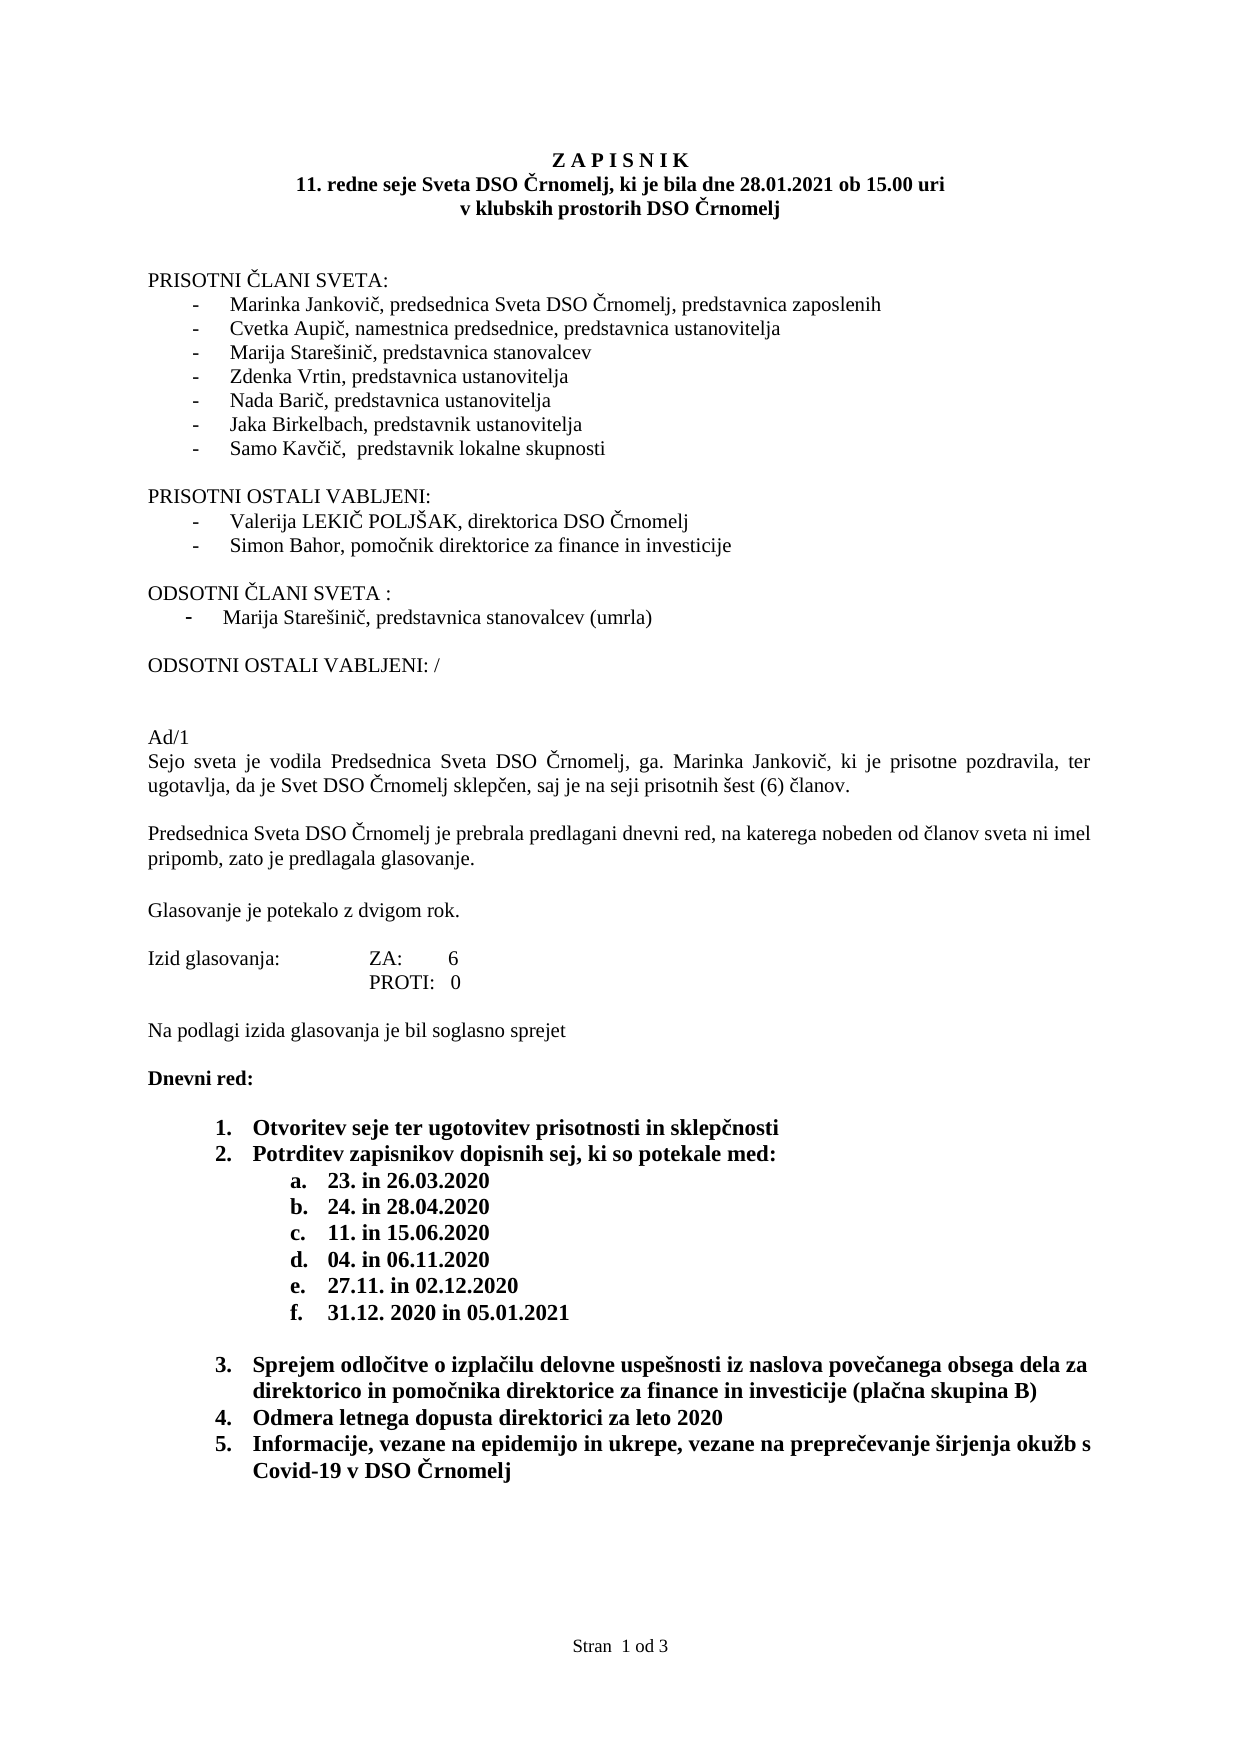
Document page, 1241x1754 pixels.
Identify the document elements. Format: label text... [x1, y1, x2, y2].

list Zdenka Vrtin, predstavnica ustanovitelja [192, 364, 1093, 388]
text Izid glasovanja: ZA: 6 [148, 946, 1093, 970]
text Predsednica Sveta DSO Črnomelj je prebrala predlagani dnevni red, na katerega nobeden od članov sveta ni imel pripomb, zato je predlagala glasovanje. [148, 821, 1093, 869]
list Valerija LEKIČ POLJŠAK, direktorica DSO Črnomelj [192, 508, 1093, 533]
text PRISOTNI OSTALI VABLJENI: [148, 484, 1093, 508]
list 11. in 15.06.2020 [290, 1219, 1093, 1246]
list Potrditev zapisnikov dopisnih sej, ki so potekale med: [215, 1140, 1093, 1167]
list Informacije, vezane na epidemijo in ukrepe, vezane na preprečevanje širjenja okužb s Covid-19 v DSO Črnomelj [215, 1430, 1093, 1483]
text 11. redne seje Sveta DSO Črnomelj, ki je bila dne 28.01.2021 ob 15.00 uri [148, 172, 1093, 196]
list Sprejem odločitve o izplačilu delovne uspešnosti iz naslova povečanega obsega dela za direktorico in pomočnika direktorice za finance in investicije (plačna skupina B) [215, 1351, 1093, 1404]
list Simon Bahor, pomočnik direktorice za finance in investicije [192, 533, 1093, 557]
list Jaka Birkelbach, predstavnik ustanovitelja [192, 412, 1093, 436]
list 04. in 06.11.2020 [290, 1246, 1093, 1272]
list 23. in 26.03.2020 [290, 1167, 1093, 1193]
list Marinka Jankovič, predsednica Sveta DSO Črnomelj, predstavnica zaposlenih [192, 292, 1093, 316]
text Na podlagi izida glasovanja je bil soglasno sprejet [148, 1018, 1093, 1042]
text Dnevni red: [148, 1066, 1093, 1090]
text v klubskih prostorih DSO Črnomelj [148, 196, 1093, 220]
list Odmera letnega dopusta direktorici za leto 2020 [215, 1404, 1093, 1430]
text PROTI: 0 [148, 970, 1093, 994]
list Cvetka Aupič, namestnica predsednice, predstavnica ustanovitelja [192, 316, 1093, 340]
list Samo Kavčič, predstavnik lokalne skupnosti [192, 436, 1093, 460]
text Ad/1 [148, 725, 1093, 749]
text ODSOTNI OSTALI VABLJENI: / [148, 653, 1093, 677]
list 31.12. 2020 in 05.01.2021 [290, 1298, 1093, 1325]
list Marija Starešinič, predstavnica stanovalcev (umrla) [185, 605, 1093, 629]
text Sejo sveta je vodila Predsednica Sveta DSO Črnomelj, ga. Marinka Jankovič, ki je prisotne pozdravila, ter ugotavlja, da je Svet DSO Črnomelj sklepčen, saj je na seji prisotnih šest (6) članov. [148, 749, 1093, 797]
text Z A P I S N I K [148, 148, 1093, 172]
list Otvoritev seje ter ugotovitev prisotnosti in sklepčnosti [215, 1114, 1093, 1140]
text PRISOTNI ČLANI SVETA: [148, 268, 1093, 292]
list 24. in 28.04.2020 [290, 1193, 1093, 1219]
text ODSOTNI ČLANI SVETA : [148, 581, 1093, 605]
list Marija Starešinič, predstavnica stanovalcev [192, 340, 1093, 364]
text Glasovanje je potekalo z dvigom rok. [148, 897, 1093, 922]
list 27.11. in 02.12.2020 [290, 1272, 1093, 1298]
list Nada Barič, predstavnica ustanovitelja [192, 388, 1093, 412]
